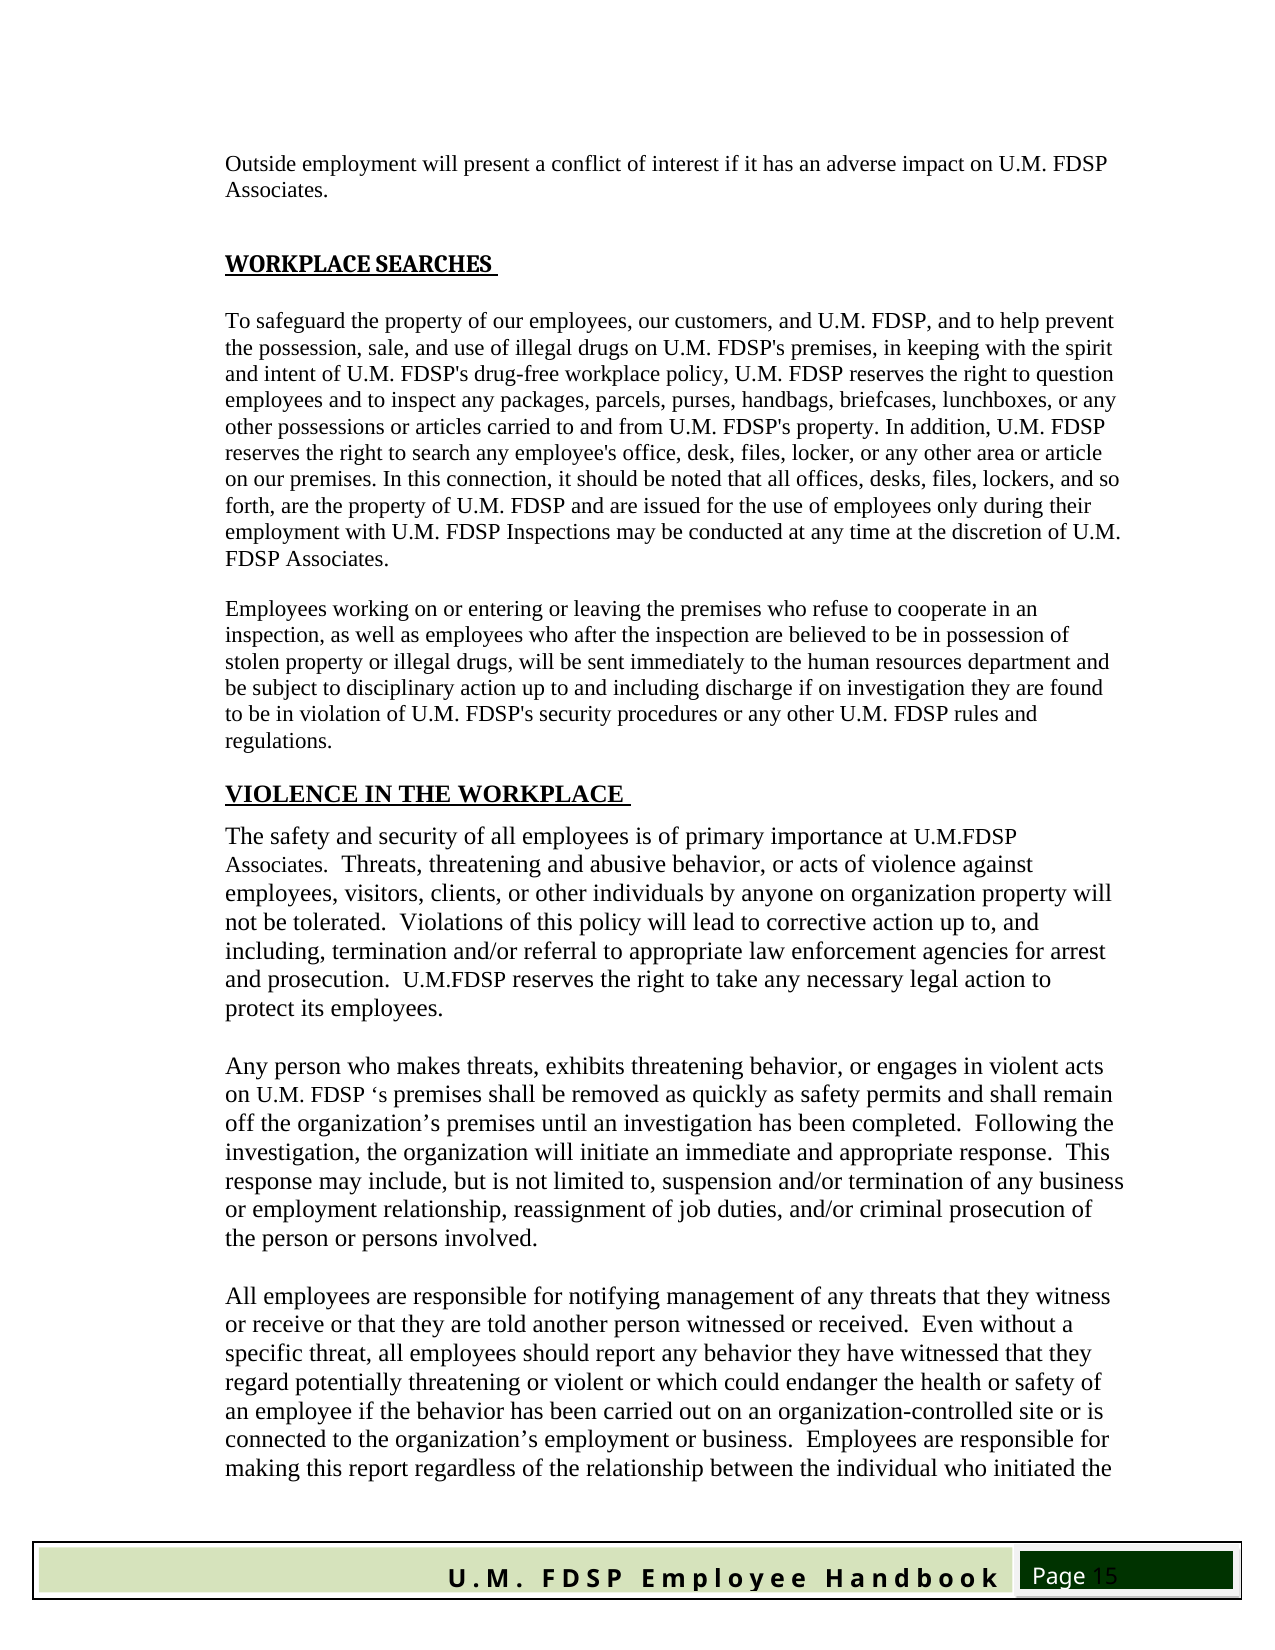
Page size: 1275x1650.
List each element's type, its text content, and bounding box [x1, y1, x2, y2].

subtitle WORKPLACE SEARCHES [150, 250, 1125, 279]
text Any person who makes threats, exhibits threatening behavior, or engages in violent acts on U.M. FDSP ‘s premises shall be removed as quickly as safety permits and shall remain off the organization’s premises until an investigation has been completed. Following the investigation, the organization will initiate an immediate and appropriate response. This response may include, but is not limited to, suspension and/or termination of any business or employment relationship, reassignment of job duties, and/or criminal prosecution of the person or persons involved. [225, 1051, 1125, 1252]
text The safety and security of all employees is of primary importance at U.M.FDSP Associates. Threats, threatening and abusive behavior, or acts of violence against employees, visitors, clients, or other individuals by anyone on organization property will not be tolerated. Violations of this policy will lead to corrective action up to, and including, termination and/or referral to appropriate law enforcement agencies for arrest and prosecution. U.M.FDSP reserves the right to take any necessary legal action to protect its employees. [225, 821, 1125, 1022]
text VIOLENCE IN THE WORKPLACE [150, 779, 1125, 808]
text Employees working on or entering or leaving the premises who refuse to cooperate in an inspection, as well as employees who after the inspection are believed to be in possession of stolen property or illegal drugs, will be sent immediately to the human resources department and be subject to disciplinary action up to and including discharge if on investigation they are found to be in violation of U.M. FDSP's security procedures or any other U.M. FDSP rules and regulations. [225, 595, 1125, 753]
text Outside employment will present a conflict of interest if it has an adverse impact on U.M. FDSP Associates. [225, 150, 1125, 203]
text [225, 1281, 1125, 1482]
text To safeguard the property of our employees, our customers, and U.M. FDSP, and to help prevent the possession, sale, and use of illegal drugs on U.M. FDSP's premises, in keeping with the spirit and intent of U.M. FDSP's drug-free workplace policy, U.M. FDSP reserves the right to question employees and to inspect any packages, parcels, purses, handbags, briefcases, lunchboxes, or any other possessions or articles carried to and from U.M. FDSP's property. In addition, U.M. FDSP reserves the right to search any employee's office, desk, files, locker, or any other area or article on our premises. In this connection, it should be noted that all offices, desks, files, lockers, and so forth, are the property of U.M. FDSP and are issued for the use of employees only during their employment with U.M. FDSP Inspections may be conducted at any time at the discretion of U.M. FDSP Associates. [225, 307, 1125, 571]
